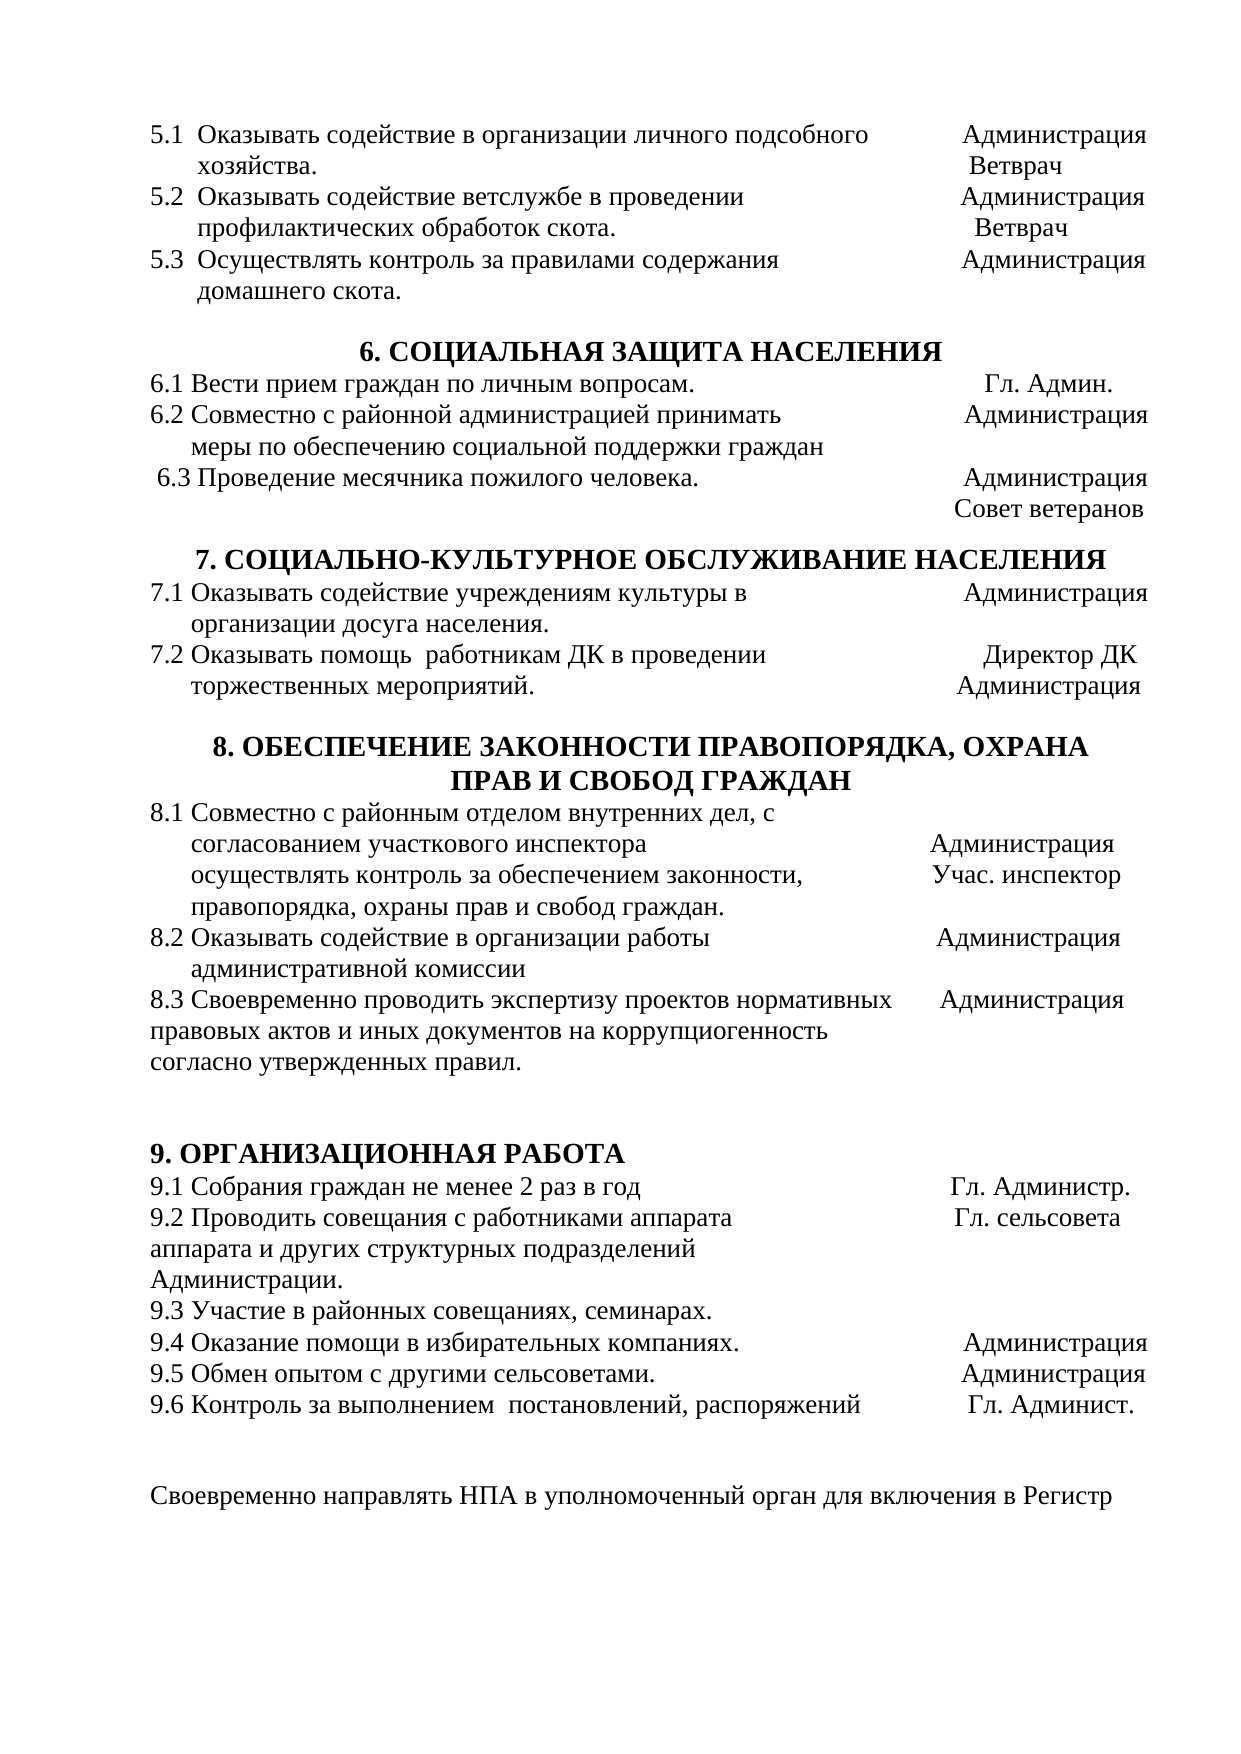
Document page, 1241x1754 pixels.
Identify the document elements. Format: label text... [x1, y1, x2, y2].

text осуществлять контроль за обеспечением законности, Учас. инспектор [150, 858, 1152, 889]
text 6.3 Проведение месячника пожилого человека. Администрация [150, 461, 1152, 492]
text 5.2 Оказывать содействие ветслужбе в проведении Администрация [150, 180, 1152, 212]
text Своевременно направлять НПА в уполномоченный орган для включения в Регистр [150, 1479, 1152, 1510]
text 6.1 Вести прием граждан по личным вопросам. Гл. Админ. [150, 367, 1152, 398]
text 5.3 Осуществлять контроль за правилами содержания Администрация [150, 243, 1152, 274]
text меры по обеспечению социальной поддержки граждан [150, 429, 1152, 461]
text 8. ОБЕСПЕЧЕНИЕ ЗАКОННОСТИ ПРАВОПОРЯДКА, ОХРАНА [150, 729, 1152, 763]
text аппарата и других структурных подразделений [150, 1232, 1152, 1263]
text 9.2 Проводить совещания с работниками аппарата Гл. сельсовета [150, 1201, 1152, 1232]
text 9.5 Обмен опытом с другими сельсоветами. Администрация [150, 1357, 1152, 1388]
text согласно утвержденных правил. [150, 1045, 1152, 1076]
text 9.4 Оказание помощи в избирательных компаниях. Администрация [150, 1326, 1152, 1357]
text 8.2 Оказывать содействие в организации работы Администрация [150, 921, 1152, 952]
text ПРАВ И СВОБОД ГРАЖДАН [150, 763, 1152, 796]
text правовых актов и иных документов на коррупциогенность [150, 1014, 1152, 1045]
text Совет ветеранов [150, 492, 1152, 523]
text 9. ОРГАНИЗАЦИОННАЯ РАБОТА [150, 1136, 1152, 1170]
text административной комиссии [150, 952, 1152, 983]
text 9.6 Контроль за выполнением постановлений, распоряжений Гл. Админист. [150, 1388, 1152, 1419]
text 7.2 Оказывать помощь работникам ДК в проведении Директор ДК [150, 638, 1152, 669]
text 7. СОЦИАЛЬНО-КУЛЬТУРНОЕ ОБСЛУЖИВАНИЕ НАСЕЛЕНИЯ [150, 542, 1152, 576]
text 8.3 Своевременно проводить экспертизу проектов нормативных Администрация [150, 983, 1152, 1014]
text согласованием участкового инспектора Администрация [150, 827, 1152, 858]
text правопорядка, охраны прав и свобод граждан. [150, 889, 1152, 921]
text домашнего скота. [150, 274, 1152, 305]
text хозяйства. Ветврач [150, 149, 1152, 180]
text 9.3 Участие в районных совещаниях, семинарах. [150, 1294, 1152, 1326]
text 9.1 Собрания граждан не менее 2 раз в год Гл. Администр. [150, 1170, 1152, 1201]
text торжественных мероприятий. Администрация [150, 669, 1152, 700]
text 7.1 Оказывать содействие учреждениям культуры в Администрация [150, 576, 1152, 607]
text 5.1 Оказывать содействие в организации личного подсобного Администрация [150, 118, 1152, 149]
text Администрации. [150, 1263, 1152, 1294]
text 6. СОЦИАЛЬНАЯ ЗАЩИТА НАСЕЛЕНИЯ [150, 334, 1152, 367]
text 6.2 Совместно с районной администрацией принимать Администрация [150, 398, 1152, 429]
text 8.1 Совместно с районным отделом внутренних дел, с [150, 796, 1152, 827]
text организации досуга населения. [150, 607, 1152, 638]
text профилактических обработок скота. Ветврач [150, 212, 1152, 243]
